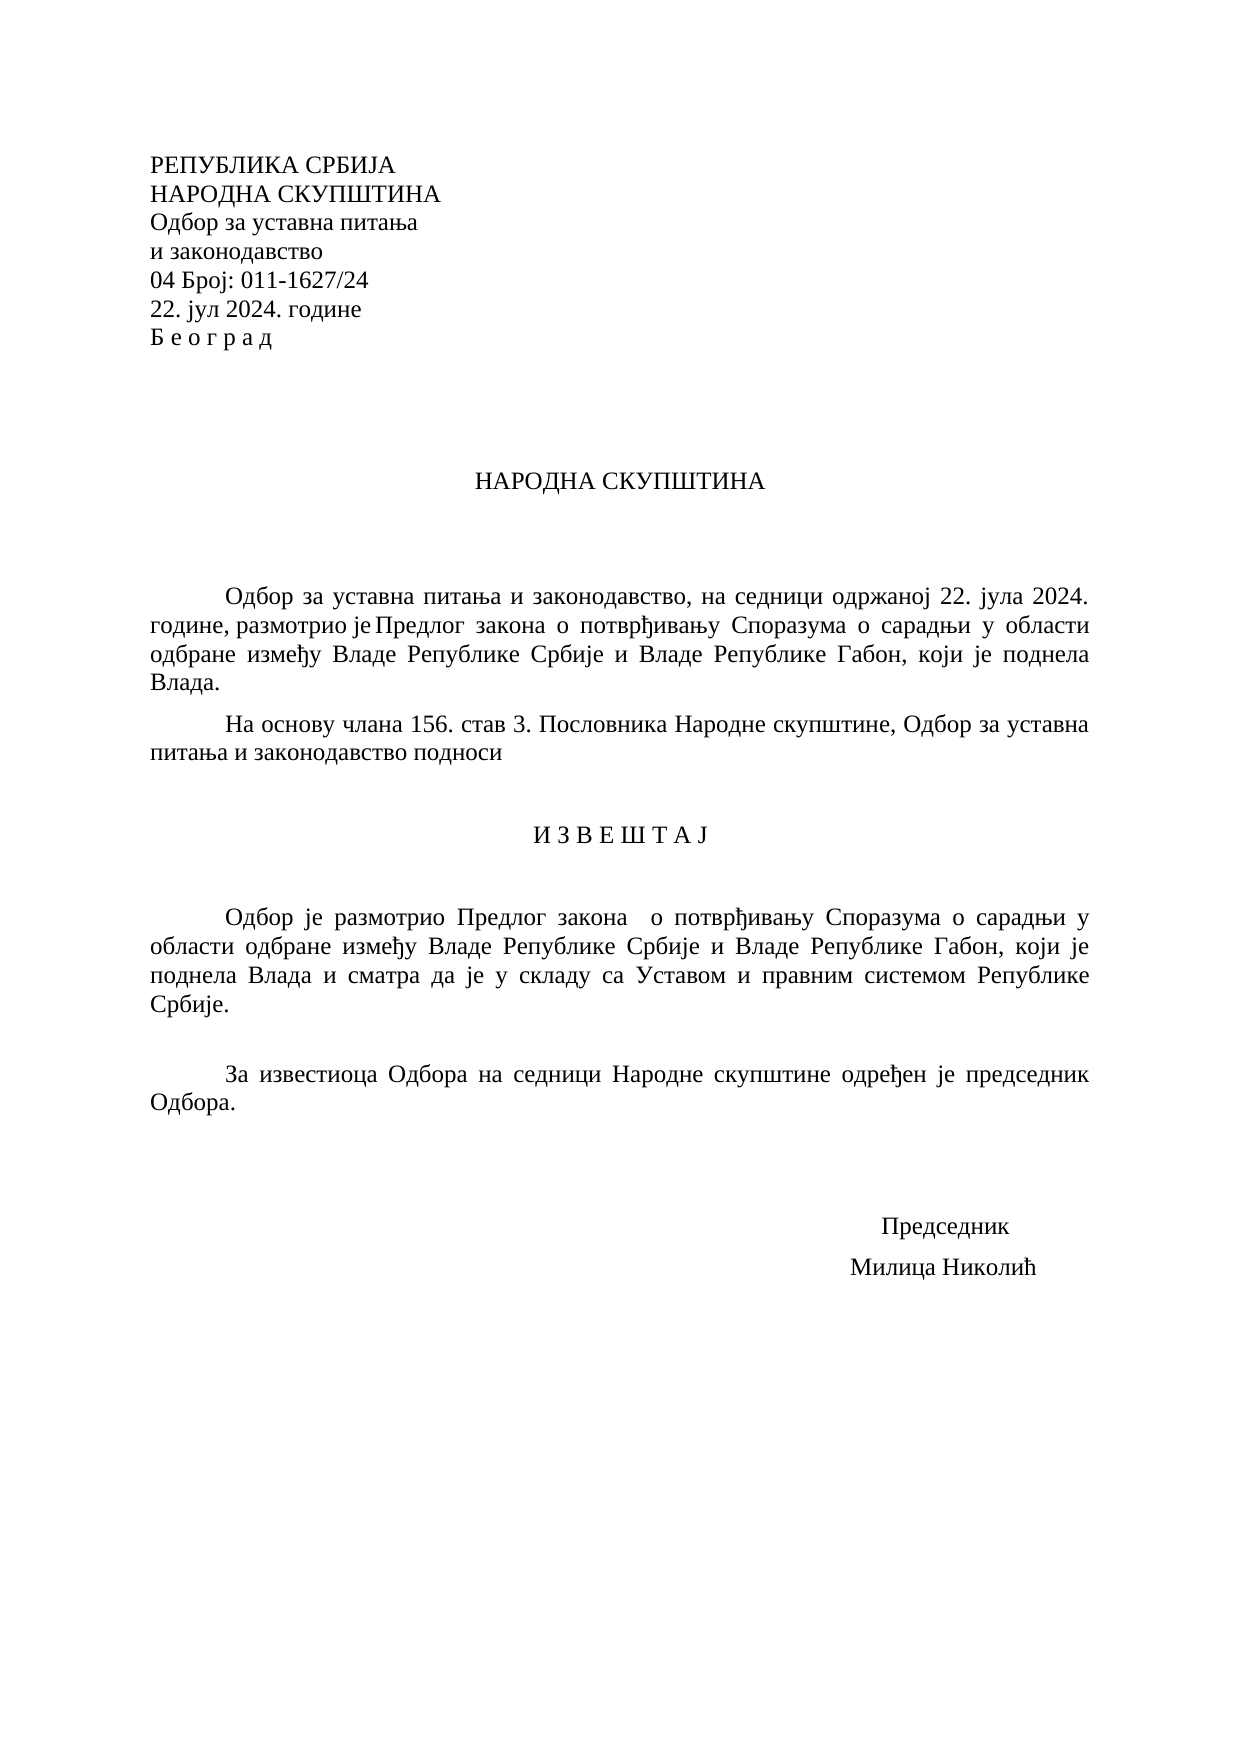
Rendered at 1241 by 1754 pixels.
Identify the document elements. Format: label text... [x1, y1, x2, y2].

text и законодавство [150, 236, 1090, 265]
text За известиоца Одбора на седници Народне скупштине одређен је председник Одбора. [150, 1059, 1090, 1116]
text Б е о г р а д [150, 322, 1090, 351]
text 04 Број: 011-1627/24 [150, 265, 1090, 294]
text Одбор је размотрио Предлог закона о потврђивању Споразума о сарадњи у области одбране између Владе Републике Србије и Владе Републике Габон, који је поднела Влада и сматра да је у складу са Уставом и правним системом Републике Србије. [150, 902, 1090, 1017]
text Одбор за уставна питања [150, 207, 1090, 236]
text Милица Николић [150, 1252, 1090, 1281]
text НАРОДНА СКУПШТИНА [150, 179, 1090, 207]
text 22. јул 2024. године [150, 294, 1090, 322]
text На основу члана 156. став 3. Пословника Народне скупштине, Одбор за уставна питања и законодавство подноси [150, 709, 1090, 766]
text Председник [150, 1211, 1090, 1240]
text РЕПУБЛИКА СРБИЈА [150, 150, 1090, 179]
text НАРОДНА СКУПШТИНА [150, 466, 1090, 495]
text И З В Е Ш Т А Ј [150, 820, 1090, 849]
text Одбор за уставна питања и законодавство, на седници одржаној 22. јула 2024. године, размотрио је Предлог закона о потврђивању Споразума о сарадњи у области одбране између Владе Републике Србије и Владе Републике Габон, који је поднела Влада. [150, 581, 1090, 696]
